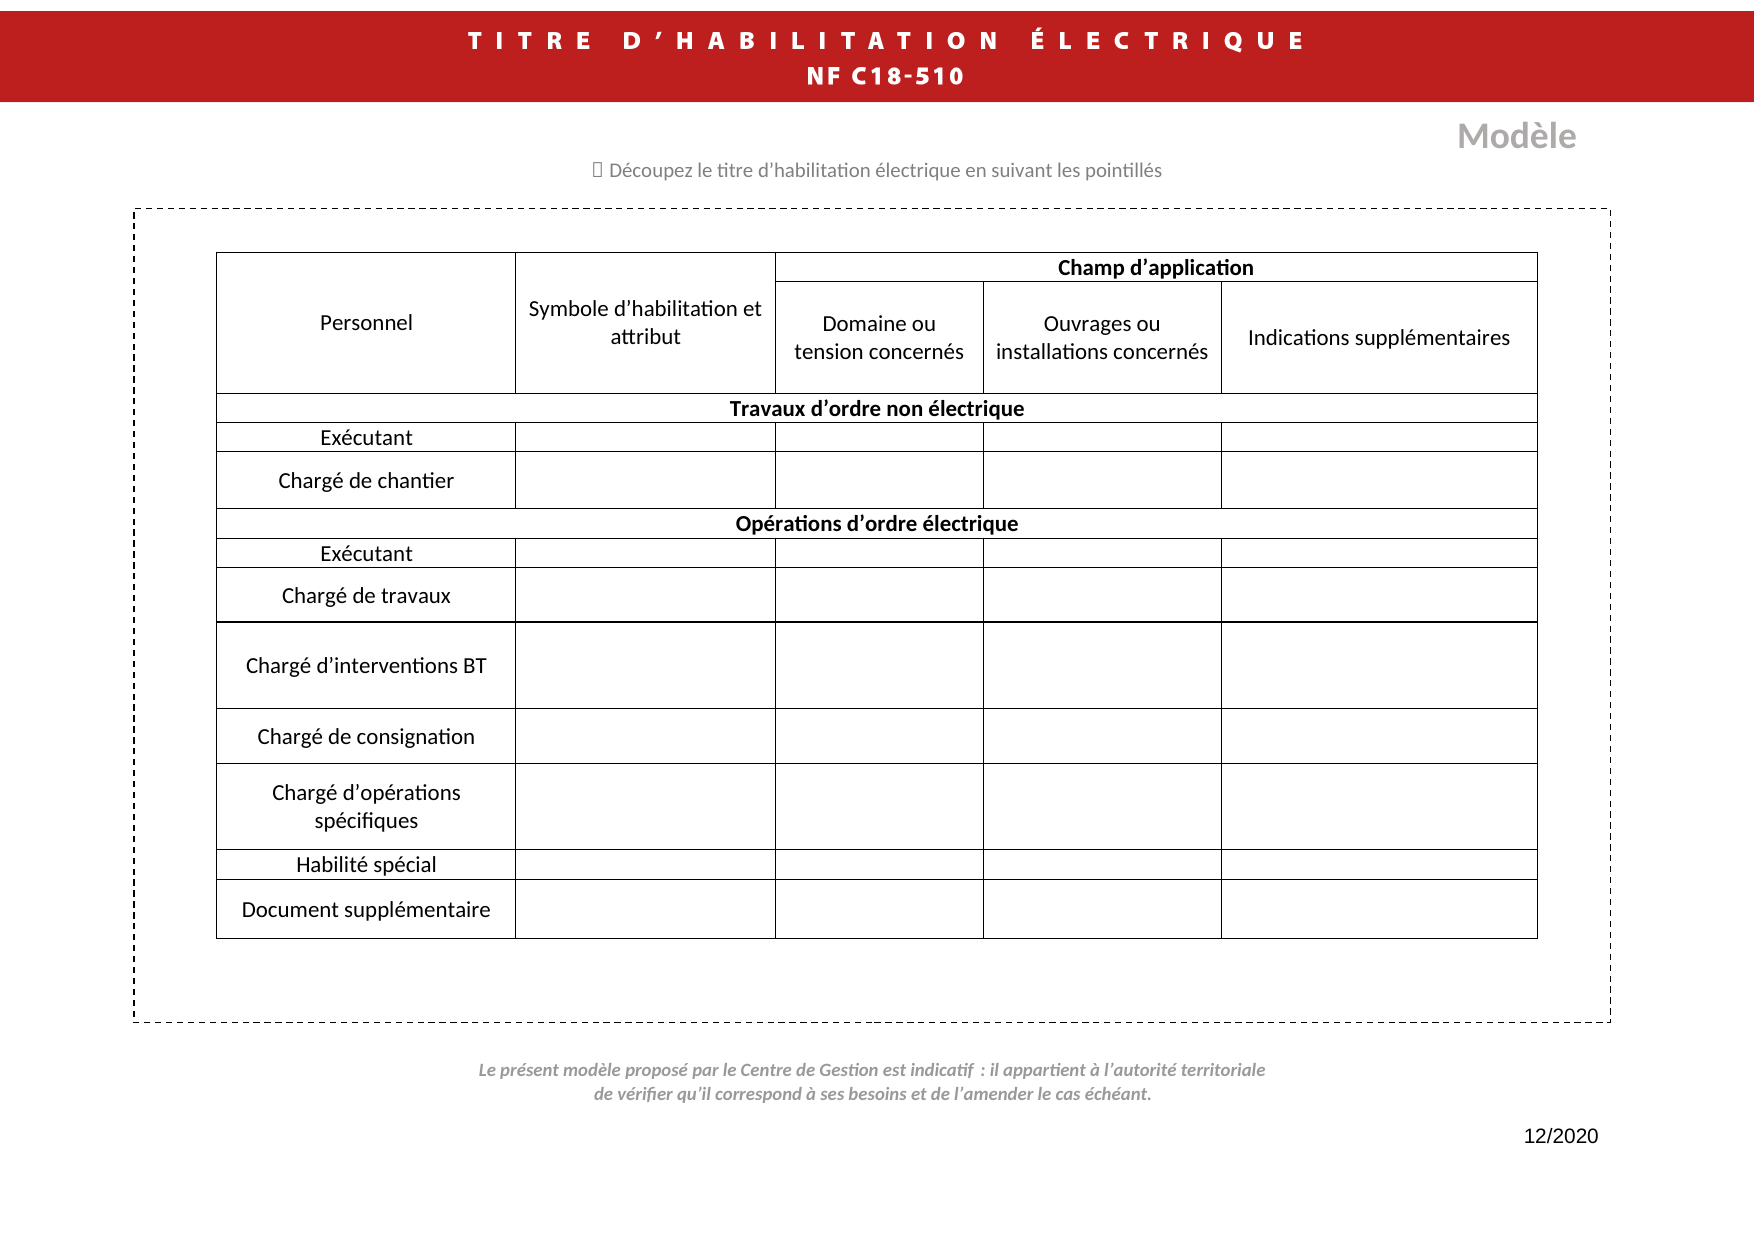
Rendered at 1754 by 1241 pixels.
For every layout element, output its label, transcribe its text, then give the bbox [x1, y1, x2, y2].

table_cell Travaux d’ordre non électrique [217, 394, 1537, 422]
table_cell [1222, 568, 1537, 621]
table_cell [984, 452, 1221, 508]
table_cell Chargé de travaux [217, 568, 515, 621]
table_header Champ d’application [776, 253, 1537, 281]
table_cell [1222, 539, 1537, 567]
table_cell [776, 568, 983, 621]
table_cell [1222, 623, 1537, 708]
table_cell [776, 850, 983, 878]
table_cell Chargé de consignation [217, 709, 515, 762]
table_cell [1222, 880, 1537, 938]
table_cell [516, 452, 775, 508]
picture [0, 11, 1754, 126]
table_cell [984, 850, 1221, 878]
table_cell [984, 539, 1221, 567]
table_cell [516, 423, 775, 451]
table_cell Ouvrages ou installations concernés [984, 282, 1221, 392]
table_cell Document supplémentaire [217, 880, 515, 938]
table_cell [776, 880, 983, 938]
table_cell Indications supplémentaires [1222, 282, 1537, 392]
table_header Symbole d’habilitation et attribut [516, 253, 775, 392]
table_cell [984, 423, 1221, 451]
table_cell [1222, 423, 1537, 451]
table_cell [1222, 850, 1537, 878]
table_cell [984, 880, 1221, 938]
table_cell [776, 452, 983, 508]
table_cell [984, 709, 1221, 762]
table_cell [516, 880, 775, 938]
table_cell Exécutant [217, 423, 515, 451]
table_cell [776, 623, 983, 708]
table_cell [776, 423, 983, 451]
table_cell [516, 623, 775, 708]
table_header Personnel [217, 253, 515, 392]
table_cell [984, 623, 1221, 708]
table_cell [776, 764, 983, 849]
table_cell [776, 709, 983, 762]
table_cell Exécutant [217, 539, 515, 567]
table_cell Domaine ou tension concernés [776, 282, 983, 392]
table_cell Opérations d’ordre électrique [217, 509, 1537, 537]
table_cell [1222, 764, 1537, 849]
table_cell [516, 568, 775, 621]
table_cell [984, 568, 1221, 621]
table_cell [516, 764, 775, 849]
table_cell [516, 539, 775, 567]
table_cell Habilité spécial [217, 850, 515, 878]
table_cell Chargé de chantier [217, 452, 515, 508]
table_cell [516, 709, 775, 762]
table_cell [516, 850, 775, 878]
table_cell [776, 539, 983, 567]
table_cell [1222, 452, 1537, 508]
table_cell Chargé d’opérations spécifiques [217, 764, 515, 849]
table_cell Chargé d’interventions BT [217, 623, 515, 708]
table_cell [1222, 709, 1537, 762]
table_cell [984, 764, 1221, 849]
